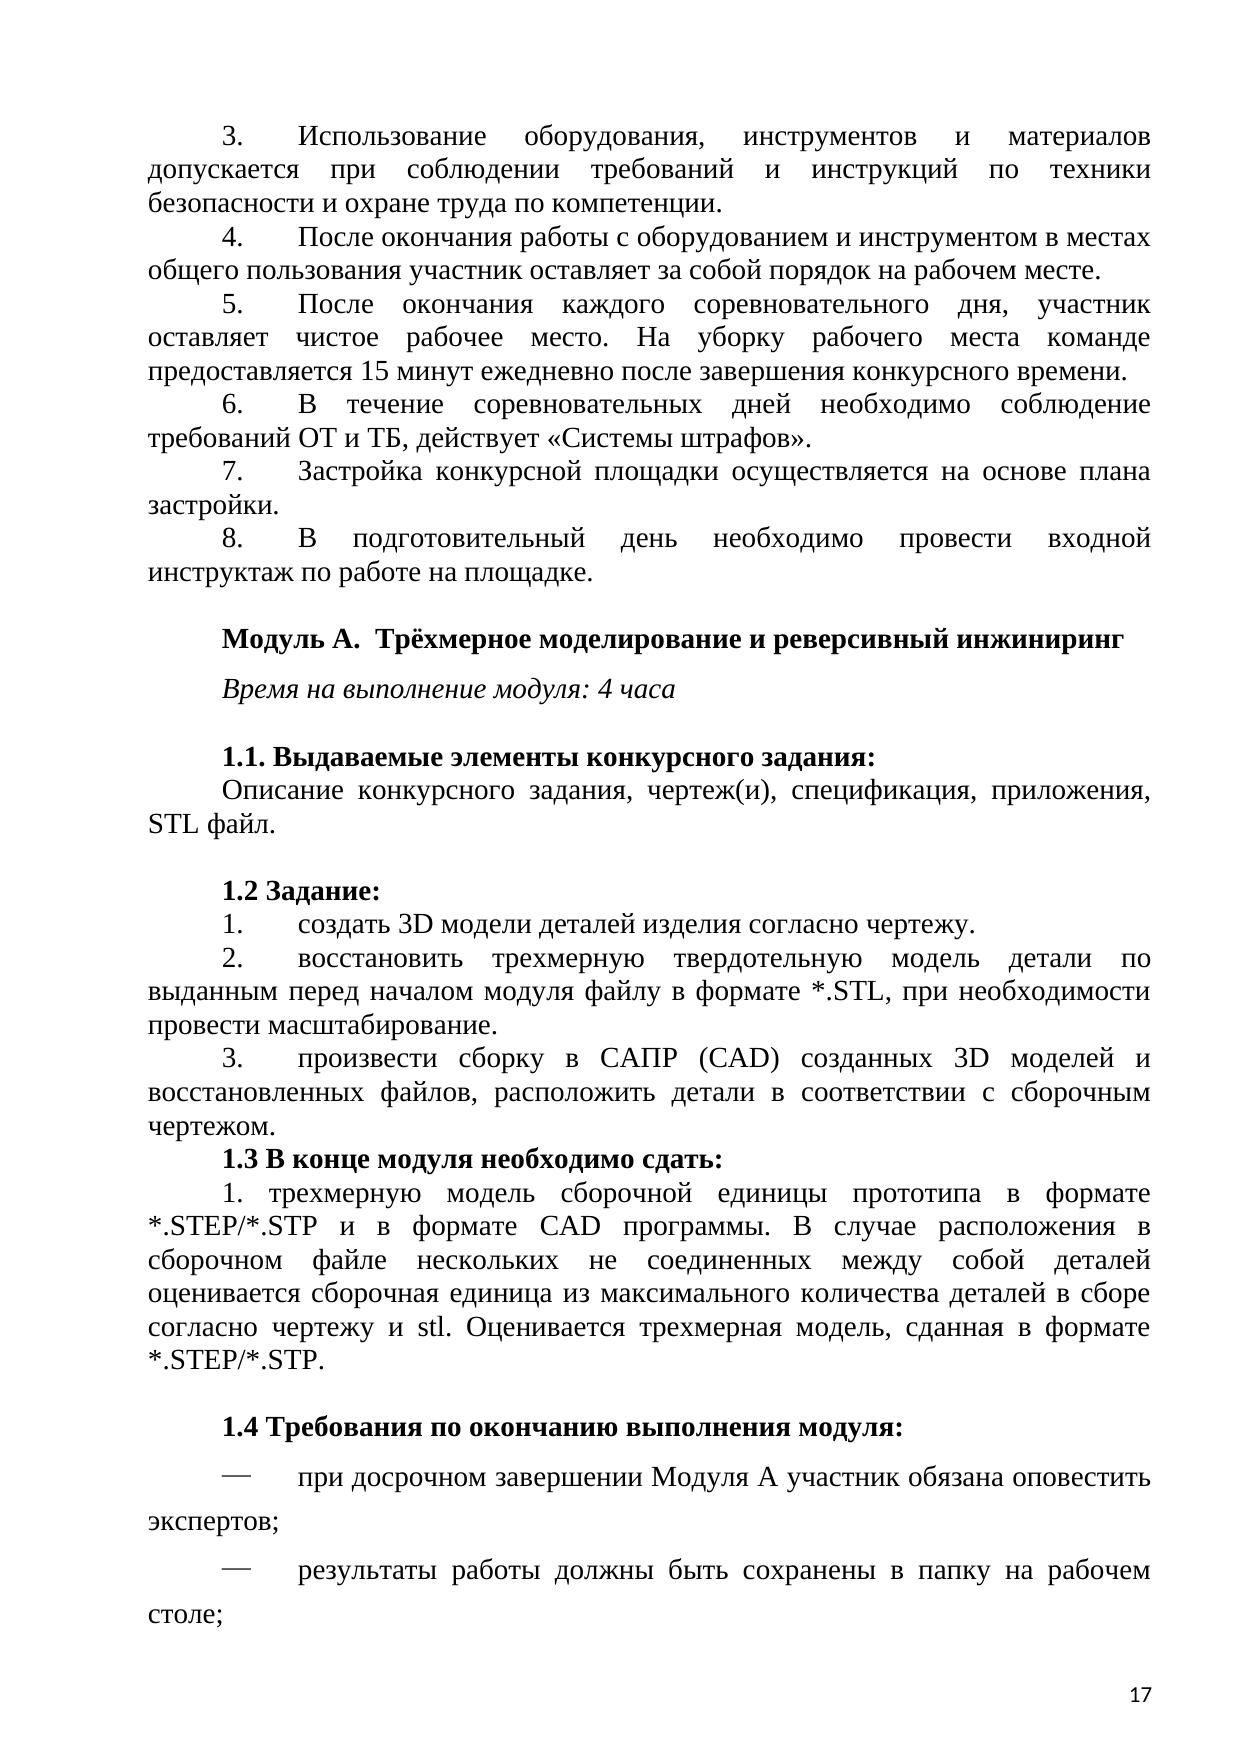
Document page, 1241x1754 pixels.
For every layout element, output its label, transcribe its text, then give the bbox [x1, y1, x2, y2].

text 5. После окончания каждого соревновательного дня, участник оставляет чистое рабочее место. На уборку рабочего места команде предоставляется 15 минут ежедневно после завершения конкурсного времени. [148, 286, 1152, 386]
text 6. В течение соревновательных дней необходимо соблюдение требований ОТ и ТБ, действует «Системы штрафов». [148, 386, 1152, 453]
text 1.1. Выдаваемые элементы конкурсного задания: [148, 739, 1152, 772]
text 7. Застройка конкурсной площадки осуществляется на основе плана застройки. [148, 453, 1152, 521]
text 2. восстановить трехмерную твердотельную модель детали по выданным перед началом модуля файлу в формате *.STL, при необходимости провести масштабирование. [148, 940, 1152, 1041]
text 8. В подготовительный день необходимо провести входной инструктаж по работе на площадке. [148, 521, 1152, 588]
text 1. создать 3D модели деталей изделия согласно чертежу. [148, 906, 1152, 940]
text 1.2 Задание: [148, 873, 1152, 906]
text 1.3 В конце модуля необходимо сдать: [148, 1141, 1152, 1175]
list результаты работы должны быть сохранены в папку на рабочем столе; [148, 1536, 1152, 1630]
text Описание конкурсного задания, чертеж(и), спецификация, приложения, STL файл. [148, 772, 1152, 839]
text 1. трехмерную модель сборочной единицы прототипа в формате *.STEP/*.STP и в формате CAD программы. В случае расположения в сборочном файле нескольких не соединенных между собой деталей оценивается сборочная единица из максимального количества деталей в сборе согласно чертежу и stl. Оценивается трехмерная модель, сданная в формате *.STEP/*.STP. [148, 1175, 1152, 1376]
list при досрочном завершении Модуля A участник обязана оповестить экспертов; [148, 1443, 1152, 1536]
text 4. После окончания работы с оборудованием и инструментом в местах общего пользования участник оставляет за собой порядок на рабочем месте. [148, 219, 1152, 286]
text 3. Использование оборудования, инструментов и материалов допускается при соблюдении требований и инструкций по техники безопасности и охране труда по компетенции. [148, 118, 1152, 219]
text 3. произвести сборку в САПР (CAD) созданных 3D моделей и восстановленных файлов, расположить детали в соответствии с сборочным чертежом. [148, 1041, 1152, 1141]
text Время на выполнение модуля: 4 часа [148, 672, 1152, 705]
text Модуль А. Трёхмерное моделирование и реверсивный инжиниринг [148, 621, 1152, 655]
text 1.4 Требования по окончанию выполнения модуля: [148, 1409, 1152, 1443]
